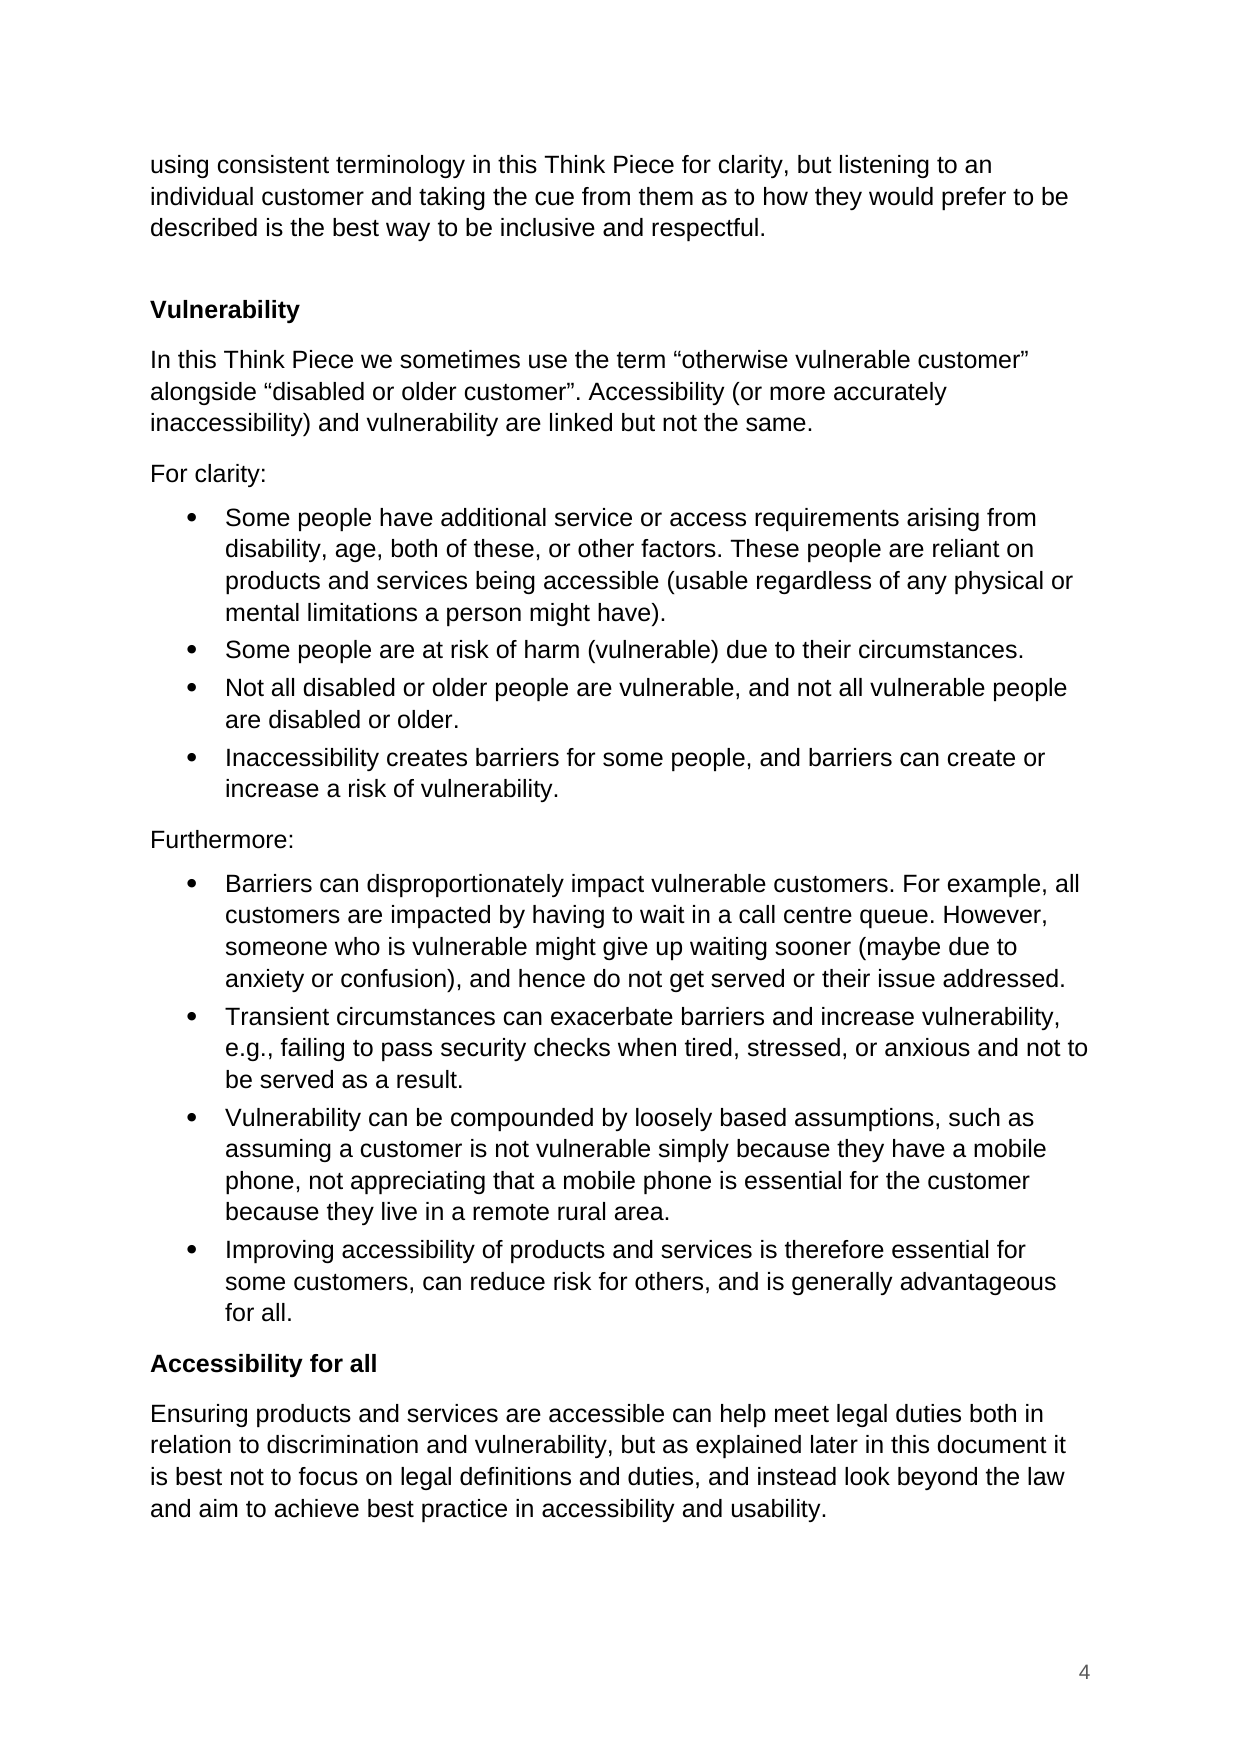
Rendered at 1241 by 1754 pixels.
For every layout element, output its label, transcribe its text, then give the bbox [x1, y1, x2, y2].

list Transient circumstances can exacerbate barriers and increase vulnerability, e.g., failing to pass security checks when tired, stressed, or anxious and not to be served as a result. [187, 1001, 1090, 1093]
text Furthermore: [150, 825, 1090, 853]
list Some people have additional service or access requirements arising from disability, age, both of these, or other factors. These people are reliant on products and services being accessible (usable regardless of any physical or mental limitations a person might have). [187, 503, 1090, 626]
text For clarity: [150, 459, 1090, 487]
list Inaccessibility creates barriers for some people, and barriers can create or increase a risk of vulnerability. [187, 743, 1090, 803]
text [150, 150, 1090, 273]
text Vulnerability [150, 295, 1090, 324]
list Barriers can disproportionately impact vulnerable customers. For example, all customers are impacted by having to wait in a call centre queue. However, someone who is vulnerable might give up waiting sooner (maybe due to anxiety or confusion), and hence do not get served or their issue addressed. [187, 869, 1090, 992]
list Not all disabled or older people are vulnerable, and not all vulnerable people are disabled or older. [187, 673, 1090, 734]
text Ensuring products and services are accessible can help meet legal duties both in relation to discrimination and vulnerability, but as explained later in this document it is best not to focus on legal definitions and duties, and instead look beyond the law and aim to achieve best practice in accessibility and usability. [150, 1399, 1090, 1522]
text Accessibility for all [150, 1349, 1090, 1377]
list Improving accessibility of products and services is therefore essential for some customers, can reduce risk for others, and is generally advantageous for all. [187, 1235, 1090, 1327]
text In this Think Piece we sometimes use the term “otherwise vulnerable customer” alongside “disabled or older customer”. Accessibility (or more accurately inaccessibility) and vulnerability are linked but not the same. [150, 345, 1090, 437]
list Some people are at risk of harm (vulnerable) due to their circumstances. [187, 635, 1090, 664]
list Vulnerability can be compounded by loosely based assumptions, such as assuming a customer is not vulnerable simply because they have a mobile phone, not appreciating that a mobile phone is essential for the customer because they live in a remote rural area. [187, 1102, 1090, 1226]
